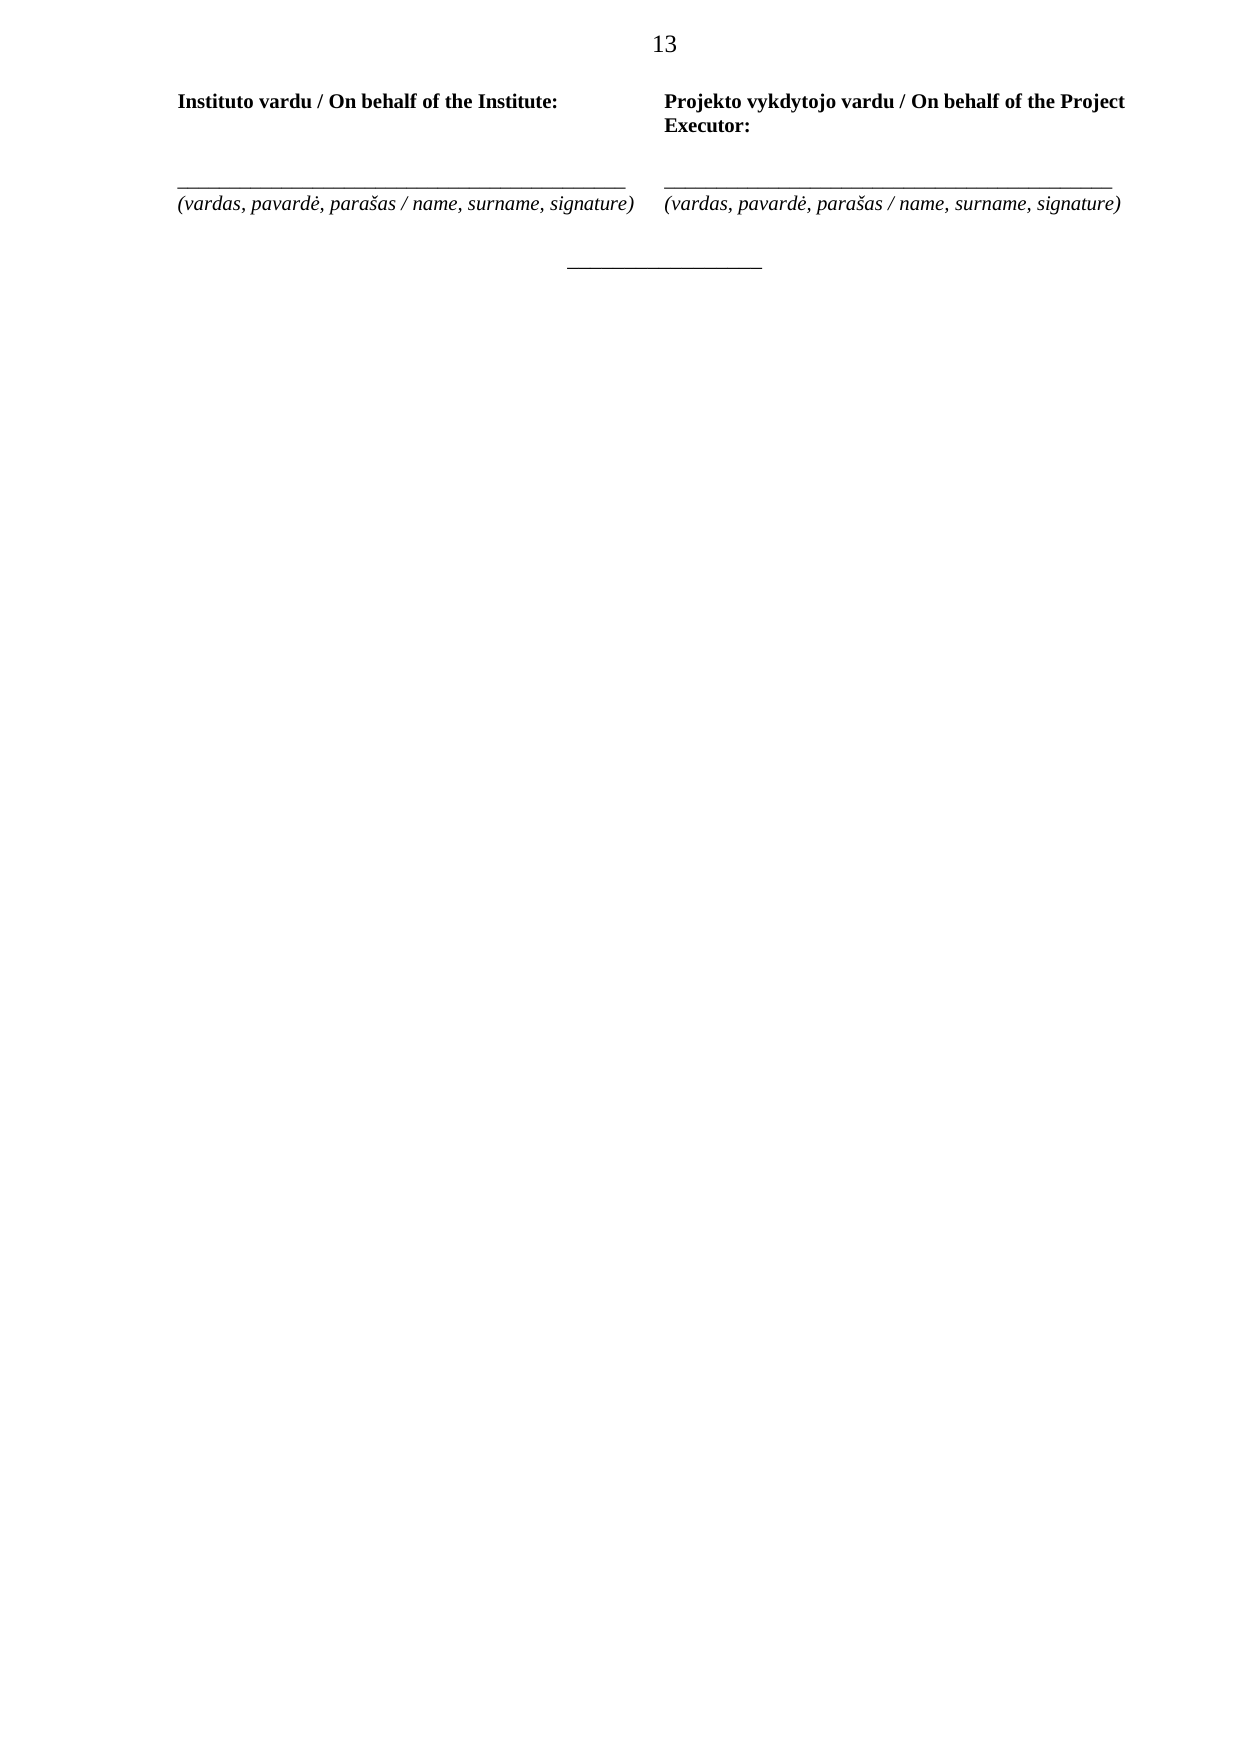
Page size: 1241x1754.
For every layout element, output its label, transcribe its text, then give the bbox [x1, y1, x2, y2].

table_header Instituto vardu / On behalf of the Institute: [177, 86, 664, 164]
table_cell ___________________________________________ (vardas, pavardė, parašas / name, surname, signature) [664, 164, 1151, 218]
table_header Projekto vykdytojo vardu / On behalf of the Project Executor: [664, 86, 1151, 164]
table_cell ___________________________________________ (vardas, pavardė, parašas / name, surname, signature) [177, 164, 664, 218]
text _________________ [177, 244, 1152, 271]
